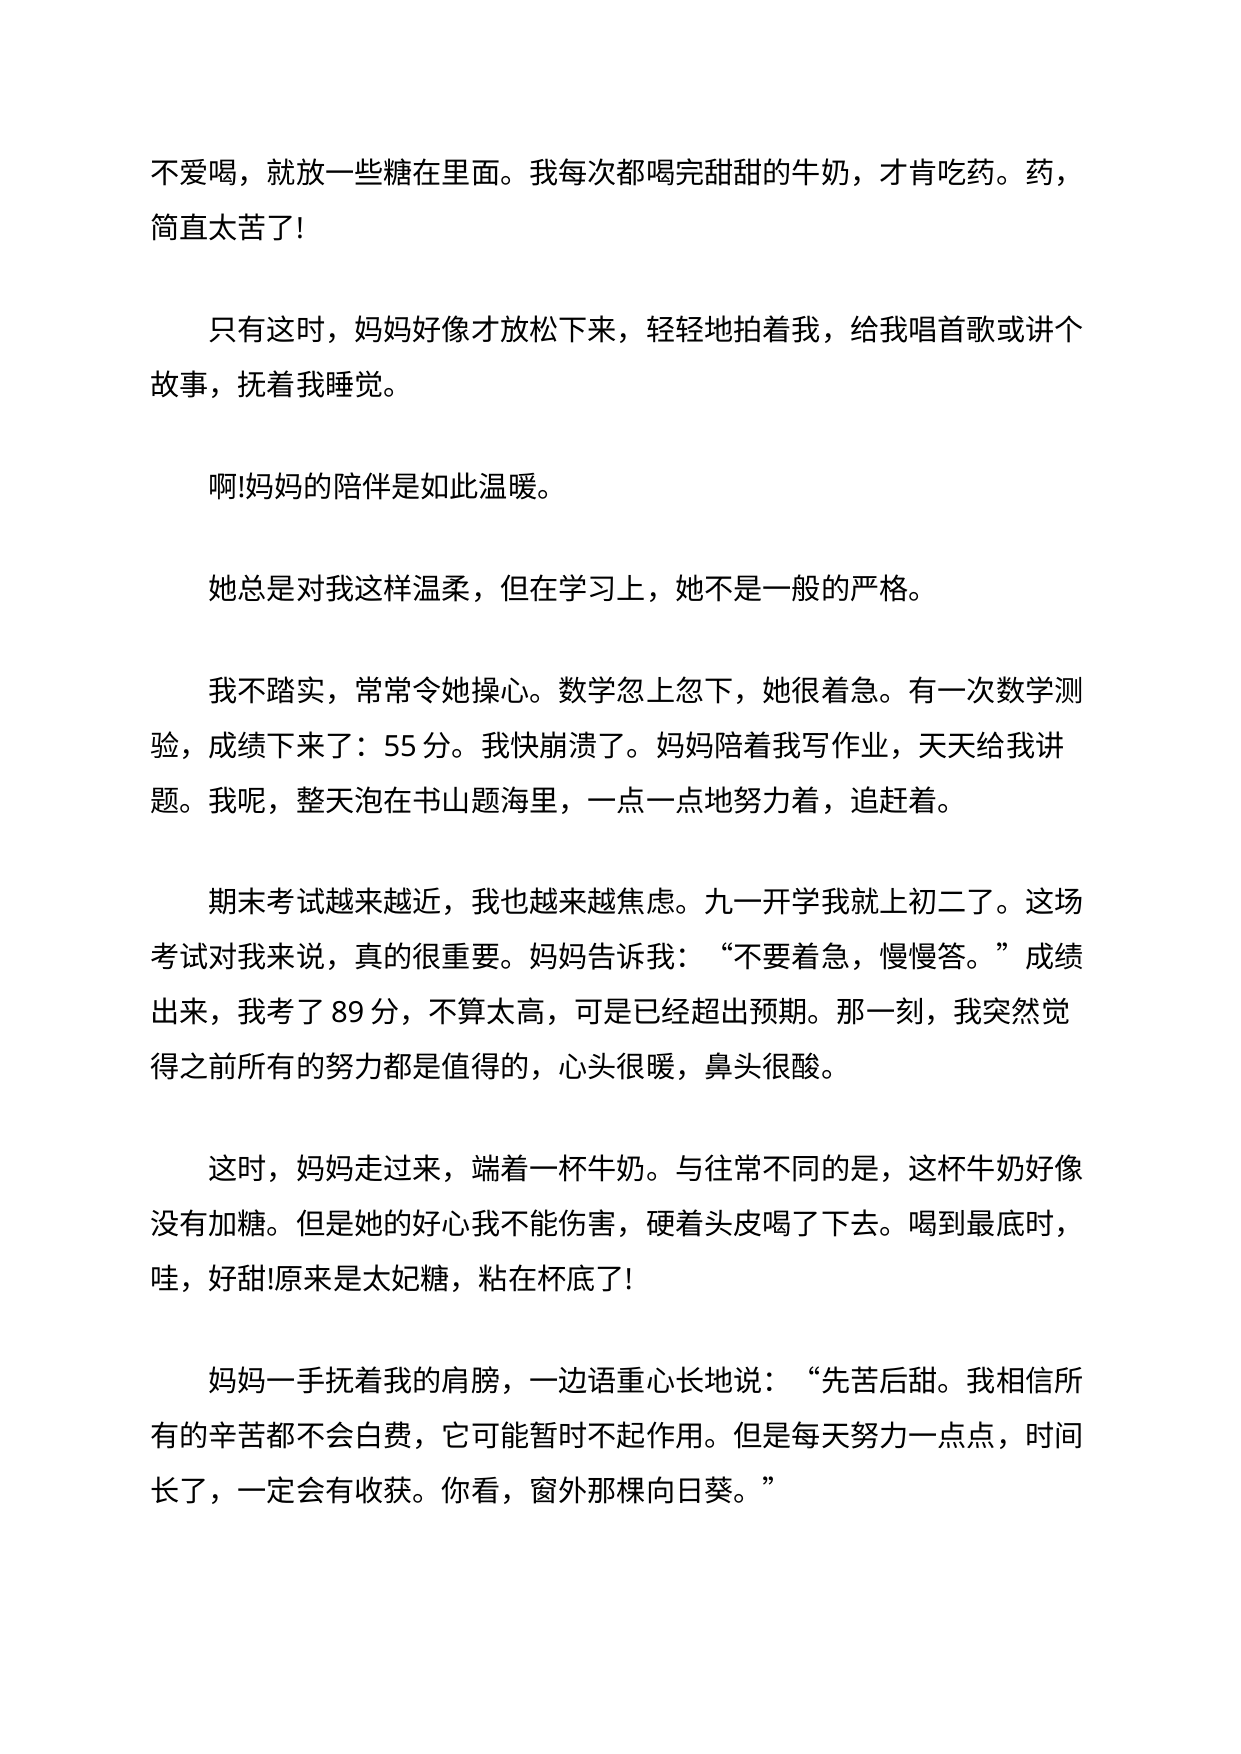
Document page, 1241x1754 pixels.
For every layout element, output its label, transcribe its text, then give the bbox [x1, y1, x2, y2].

text 啊!妈妈的陪伴是如此温暖。 [150, 463, 1090, 506]
text 妈妈一手抚着我的肩膀，一边语重心长地说：“先苦后甜。我相信所有的辛苦都不会白费，它可能暂时不起作用。但是每天努力一点点，时间长了，一定会有收获。你看，窗外那棵向日葵。” [150, 1357, 1090, 1509]
text 只有这时，妈妈好像才放松下来，轻轻地拍着我，给我唱首歌或讲个故事，抚着我睡觉。 [150, 307, 1090, 404]
text 期末考试越来越近，我也越来越焦虑。九一开学我就上初二了。这场考试对我来说，真的很重要。妈妈告诉我：“不要着急，慢慢答。”成绩出来，我考了89分，不算太高，可是已经超出预期。那一刻，我突然觉得之前所有的努力都是值得的，心头很暖，鼻头很酸。 [150, 879, 1090, 1086]
text 她总是对我这样温柔，但在学习上，她不是一般的严格。 [150, 566, 1090, 608]
text 我不踏实，常常令她操心。数学忽上忽下，她很着急。有一次数学测验，成绩下来了：55分。我快崩溃了。妈妈陪着我写作业，天天给我讲题。我呢，整天泡在书山题海里，一点一点地努力着，追赶着。 [150, 667, 1090, 819]
text 这时，妈妈走过来，端着一杯牛奶。与往常不同的是，这杯牛奶好像没有加糖。但是她的好心我不能伤害，硬着头皮喝了下去。喝到最底时，哇，好甜!原来是太妃糖，粘在杯底了! [150, 1146, 1090, 1298]
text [150, 150, 1090, 247]
